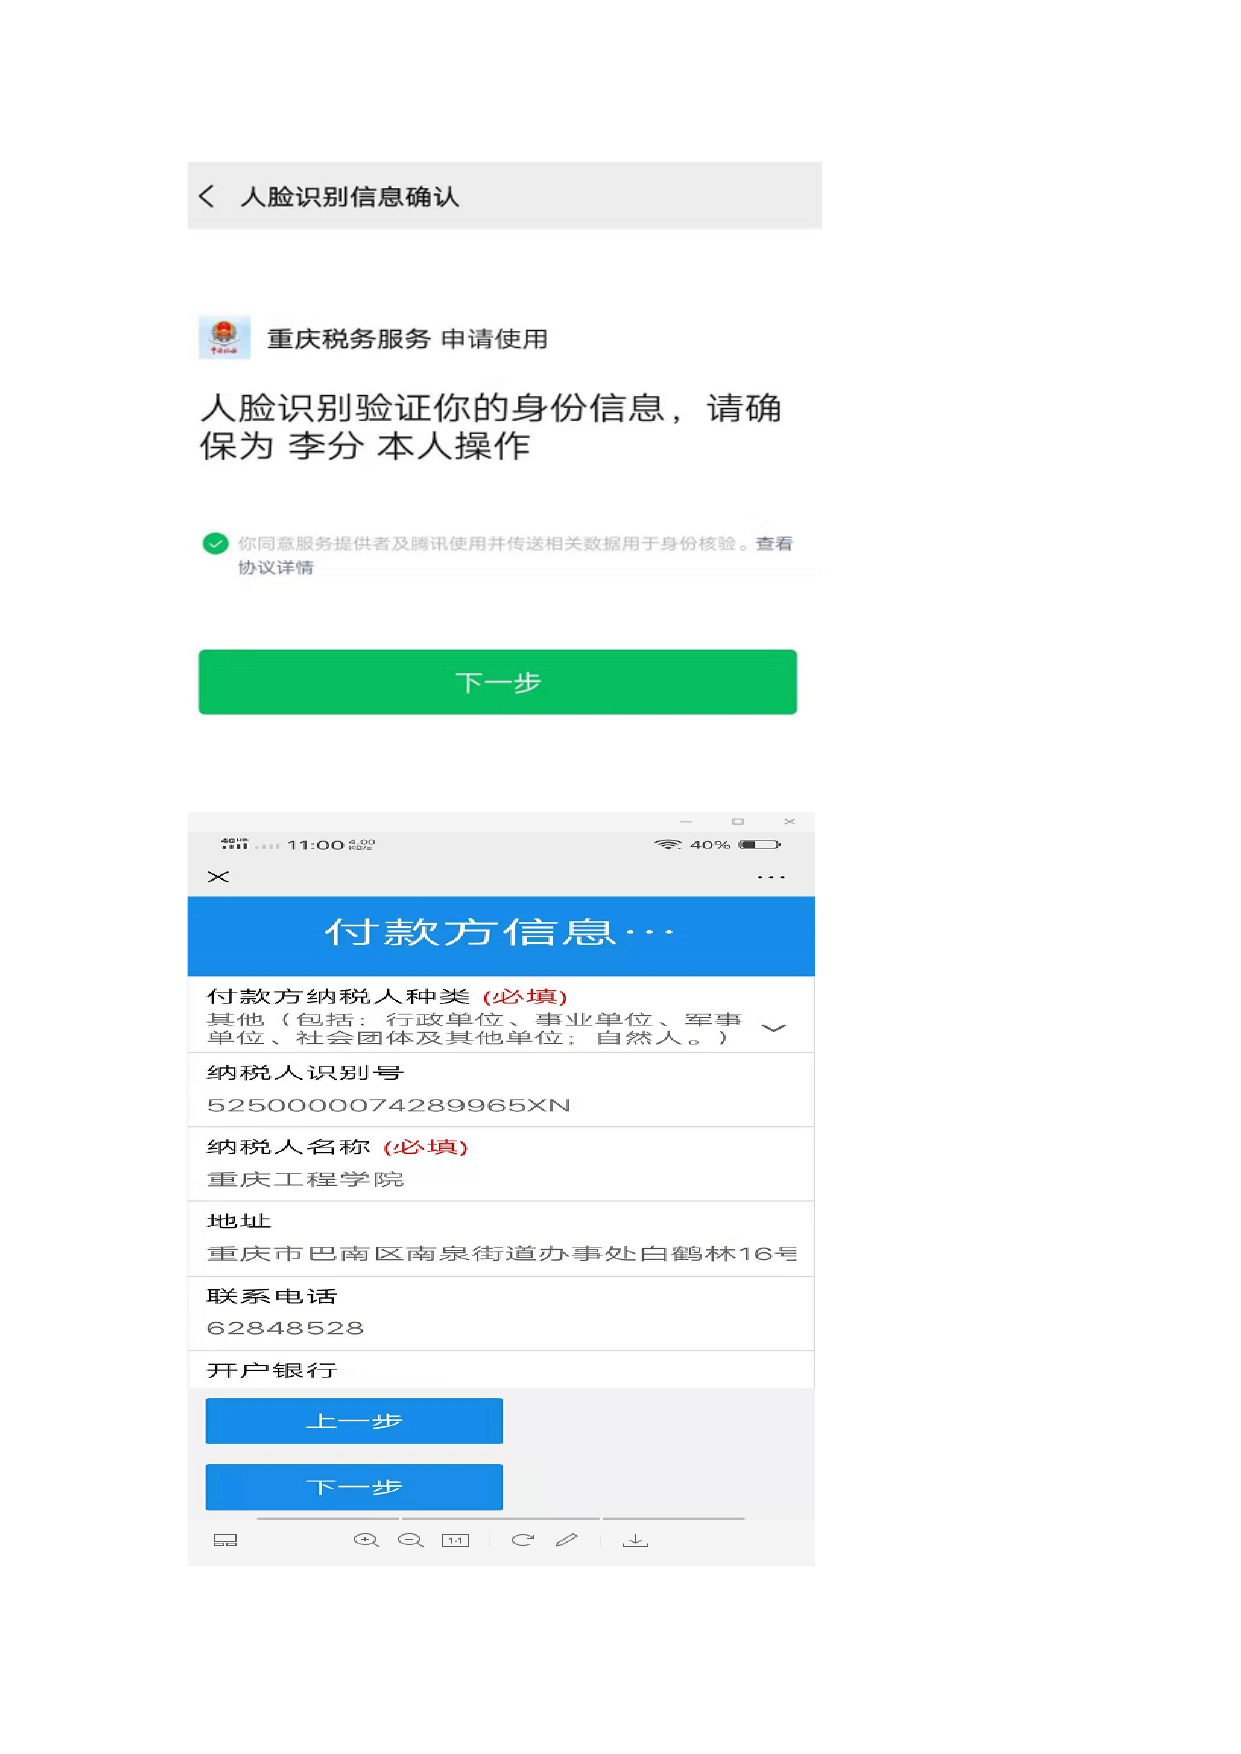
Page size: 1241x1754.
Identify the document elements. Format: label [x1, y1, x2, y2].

picture [187, 812, 815, 1566]
picture [187, 162, 822, 789]
